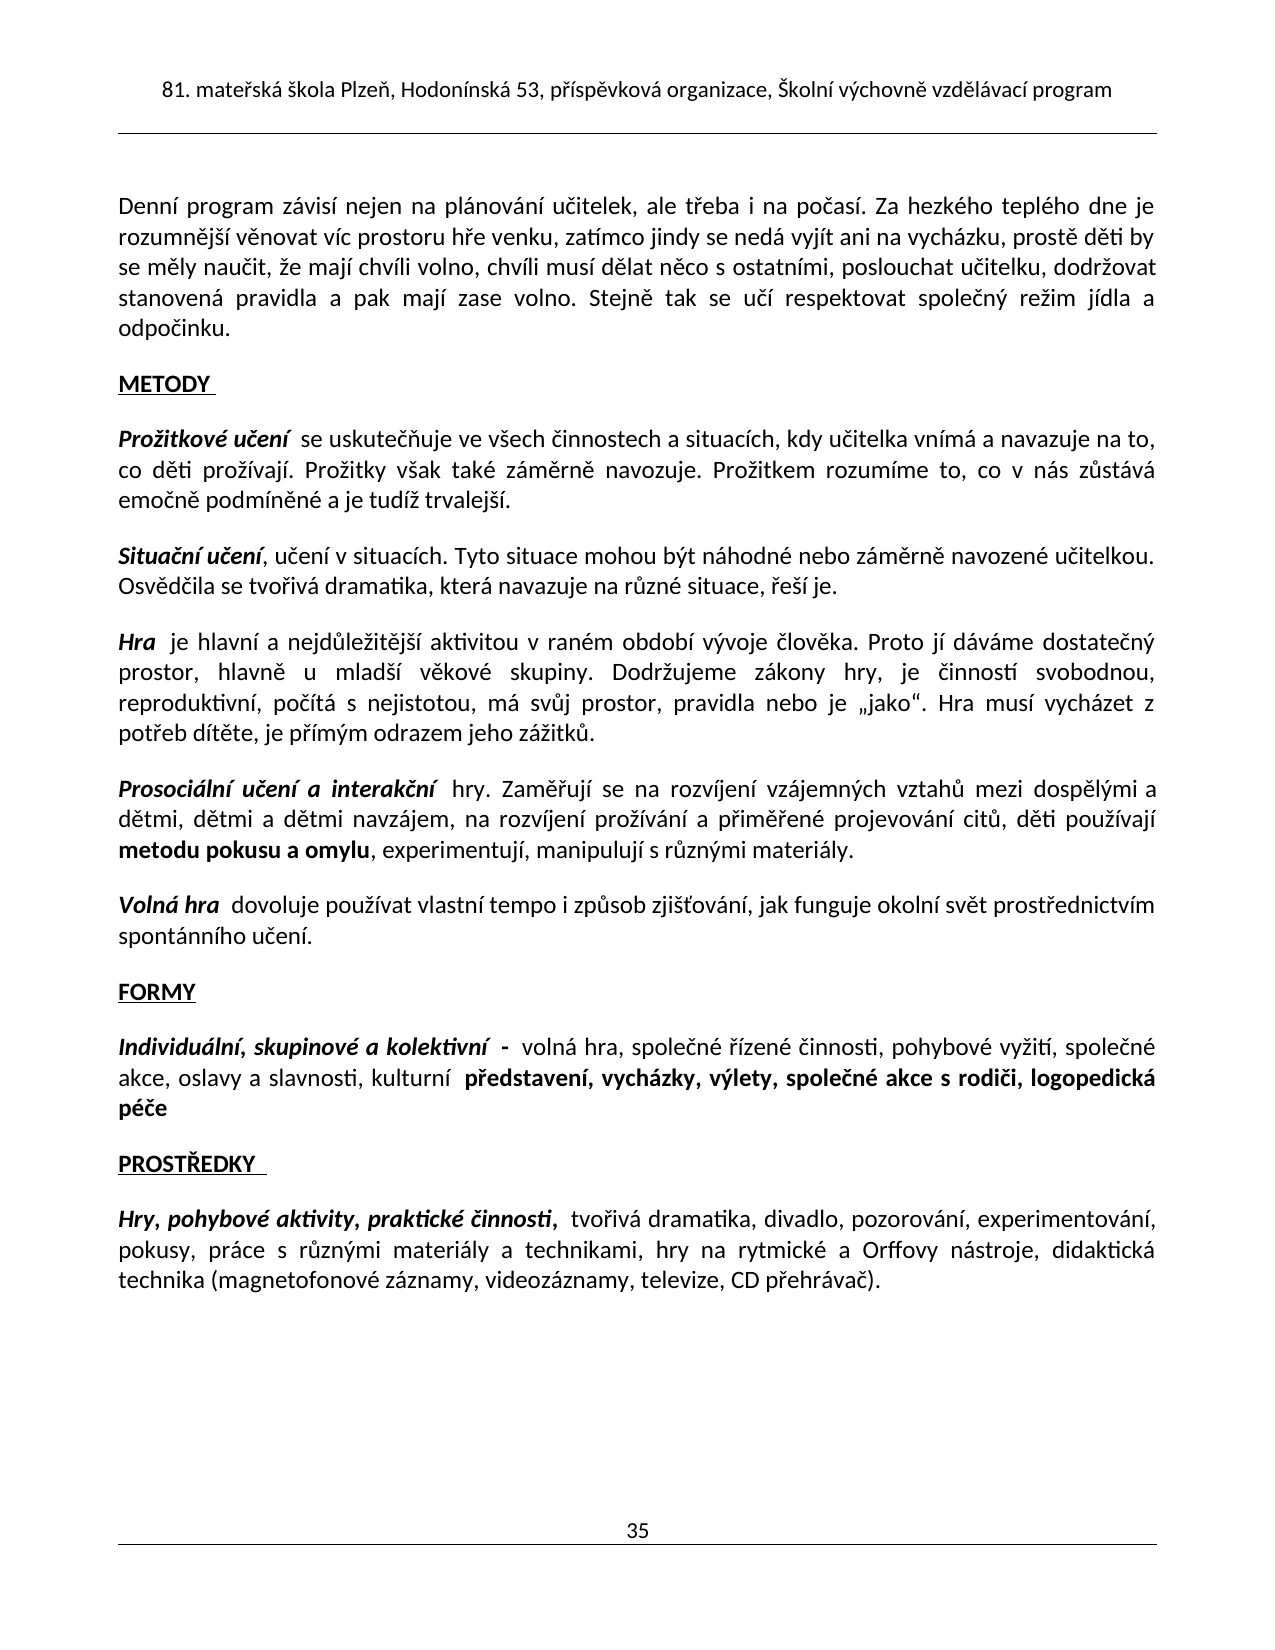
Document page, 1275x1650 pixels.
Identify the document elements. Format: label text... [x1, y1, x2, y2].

text Hra je hlavní a nejdůležitější aktivitou v raném období vývoje člověka. Proto jí dáváme dostatečný prostor, hlavně u mladší věkové skupiny. Dodržujeme zákony hry, je činností svobodnou, reproduktivní, počítá s nejistotou, má svůj prostor, pravidla nebo je „jako“. Hra musí vycházet z potřeb dítěte, je přímým odrazem jeho zážitků. [118, 626, 1157, 748]
text Volná hra dovoluje používat vlastní tempo i způsob zjišťování, jak funguje okolní svět prostřednictvím spontánního učení. [118, 889, 1157, 951]
text Prosociální učení a interakční hry. Zaměřují se na rozvíjení vzájemných vztahů mezi dospělými a dětmi, dětmi a dětmi navzájem, na rozvíjení prožívání a přiměřené projevování citů, děti používají metodu pokusu a omylu, experimentují, manipulují s různými materiály. [118, 773, 1157, 864]
text FORMY [118, 976, 1157, 1006]
text Denní program závisí nejen na plánování učitelek, ale třeba i na počasí. Za hezkého teplého dne je rozumnější věnovat víc prostoru hře venku, zatímco jindy se nedá vyjít ani na vycházku, prostě děti by se měly naučit, že mají chvíli volno, chvíli musí dělat něco s ostatními, poslouchat učitelku, dodržovat stanovená pravidla a pak mají zase volno. Stejně tak se učí respektovat společný režim jídla a odpočinku. [118, 190, 1157, 343]
text Hry, pohybové aktivity, praktické činnosti, tvořivá dramatika, divadlo, pozorování, experimentování, pokusy, práce s různými materiály a technikami, hry na rytmické a Orffovy nástroje, didaktická technika (magnetofonové záznamy, videozáznamy, televize, CD přehrávač). [118, 1203, 1157, 1295]
text PROSTŘEDKY [118, 1148, 1157, 1178]
text Situační učení, učení v situacích. Tyto situace mohou být náhodné nebo záměrně navozené učitelkou. Osvědčila se tvořivá dramatika, která navazuje na různé situace, řeší je. [118, 540, 1157, 601]
text Prožitkové učení se uskutečňuje ve všech činnostech a situacích, kdy učitelka vnímá a navazuje na to, co děti prožívají. Prožitky však také záměrně navozuje. Prožitkem rozumíme to, co v nás zůstává emočně podmíněné a je tudíž trvalejší. [118, 423, 1157, 515]
text METODY [118, 368, 1157, 398]
text Individuální, skupinové a kolektivní - volná hra, společné řízené činnosti, pohybové vyžití, společné akce, oslavy a slavnosti, kulturní představení, vycházky, výlety, společné akce s rodiči, logopedická péče [118, 1031, 1157, 1123]
